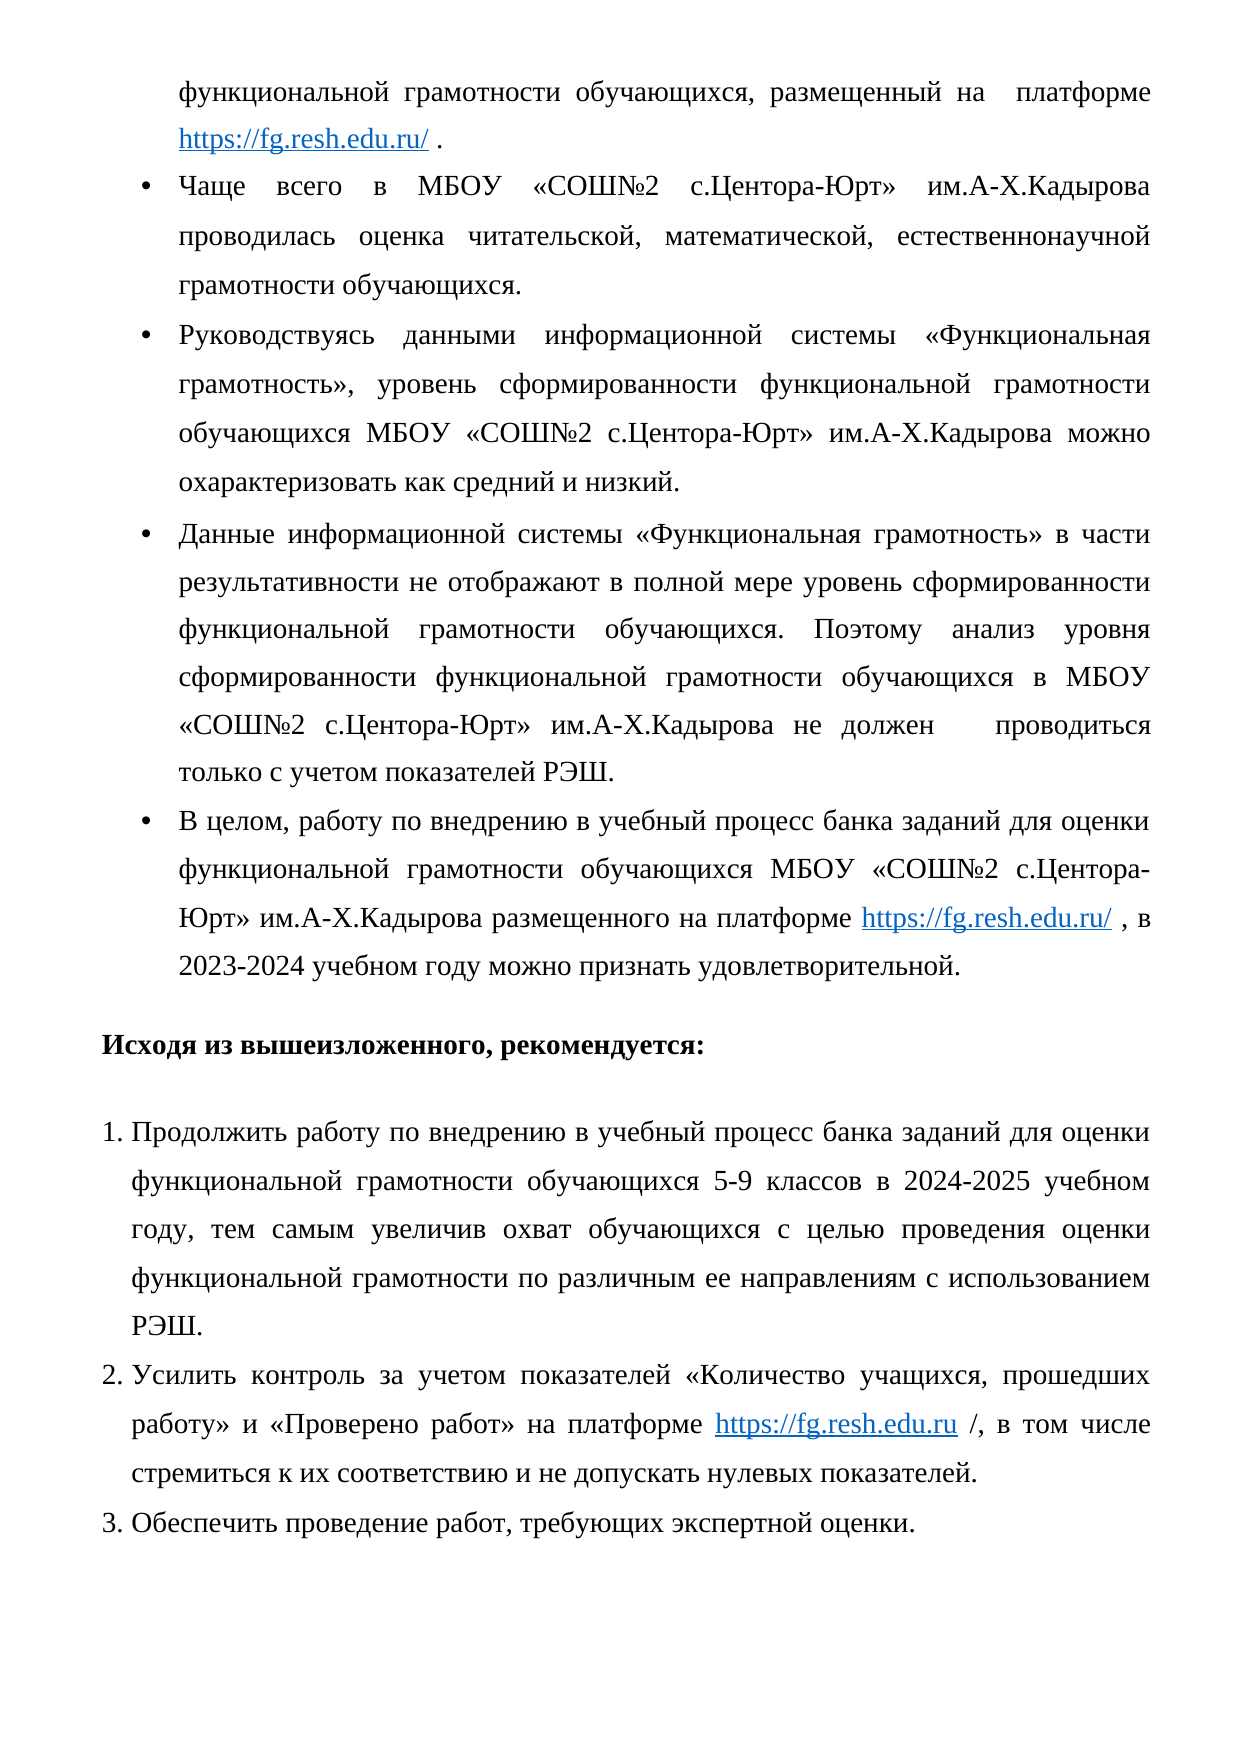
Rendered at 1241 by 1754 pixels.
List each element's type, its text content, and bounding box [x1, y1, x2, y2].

list Чаще всего в МБОУ «СОШ№2 с.Центора-Юрт» им.А-Х.Кадырова проводилась оценка читательской, математической, естественнонаучной грамотности обучающихся. [141, 168, 1151, 301]
list Обеспечить проведение работ, требующих экспертной оценки. [102, 1505, 1151, 1538]
text Исходя из вышеизложенного, рекомендуется: [102, 1027, 1151, 1061]
list Продолжить работу по внедрению в учебный процесс банка заданий для оценки функциональной грамотности обучающихся 5-9 классов в 2024-2025 учебном году, тем самым увеличив охват обучающихся с целью проведения оценки функциональной грамотности по различным ее направлениям с использованием РЭШ. [102, 1114, 1151, 1342]
list Данные информационной системы «Функциональная грамотность» в части результативности не отображают в полной мере уровень сформированности функциональной грамотности обучающихся. Поэтому анализ уровня сформированности функциональной грамотности обучающихся в МБОУ «СОШ№2 с.Центора-Юрт» им.А-Х.Кадырова не должен проводиться только с учетом показателей РЭШ. [141, 516, 1151, 788]
list Руководствуясь данными информационной системы «Функциональная грамотность», уровень сформированности функциональной грамотности обучающихся МБОУ «СОШ№2 с.Центора-Юрт» им.А-Х.Кадырова можно охарактеризовать как средний и низкий. [141, 317, 1151, 498]
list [141, 74, 1151, 154]
list В целом, работу по внедрению в учебный процесс банка заданий для оценки функциональной грамотности обучающихся МБОУ «СОШ№2 с.Центора-Юрт» им.А-Х.Кадырова размещенного на платформе https://fg.resh.edu.ru/ , в 2023-2024 учебном году можно признать удовлетворительной. [141, 803, 1151, 982]
list Усилить контроль за учетом показателей «Количество учащихся, прошедших работу» и «Проверено работ» на платформе https://fg.resh.edu.ru /, в том числе стремиться к их соответствию и не допускать нулевых показателей. [102, 1357, 1151, 1489]
